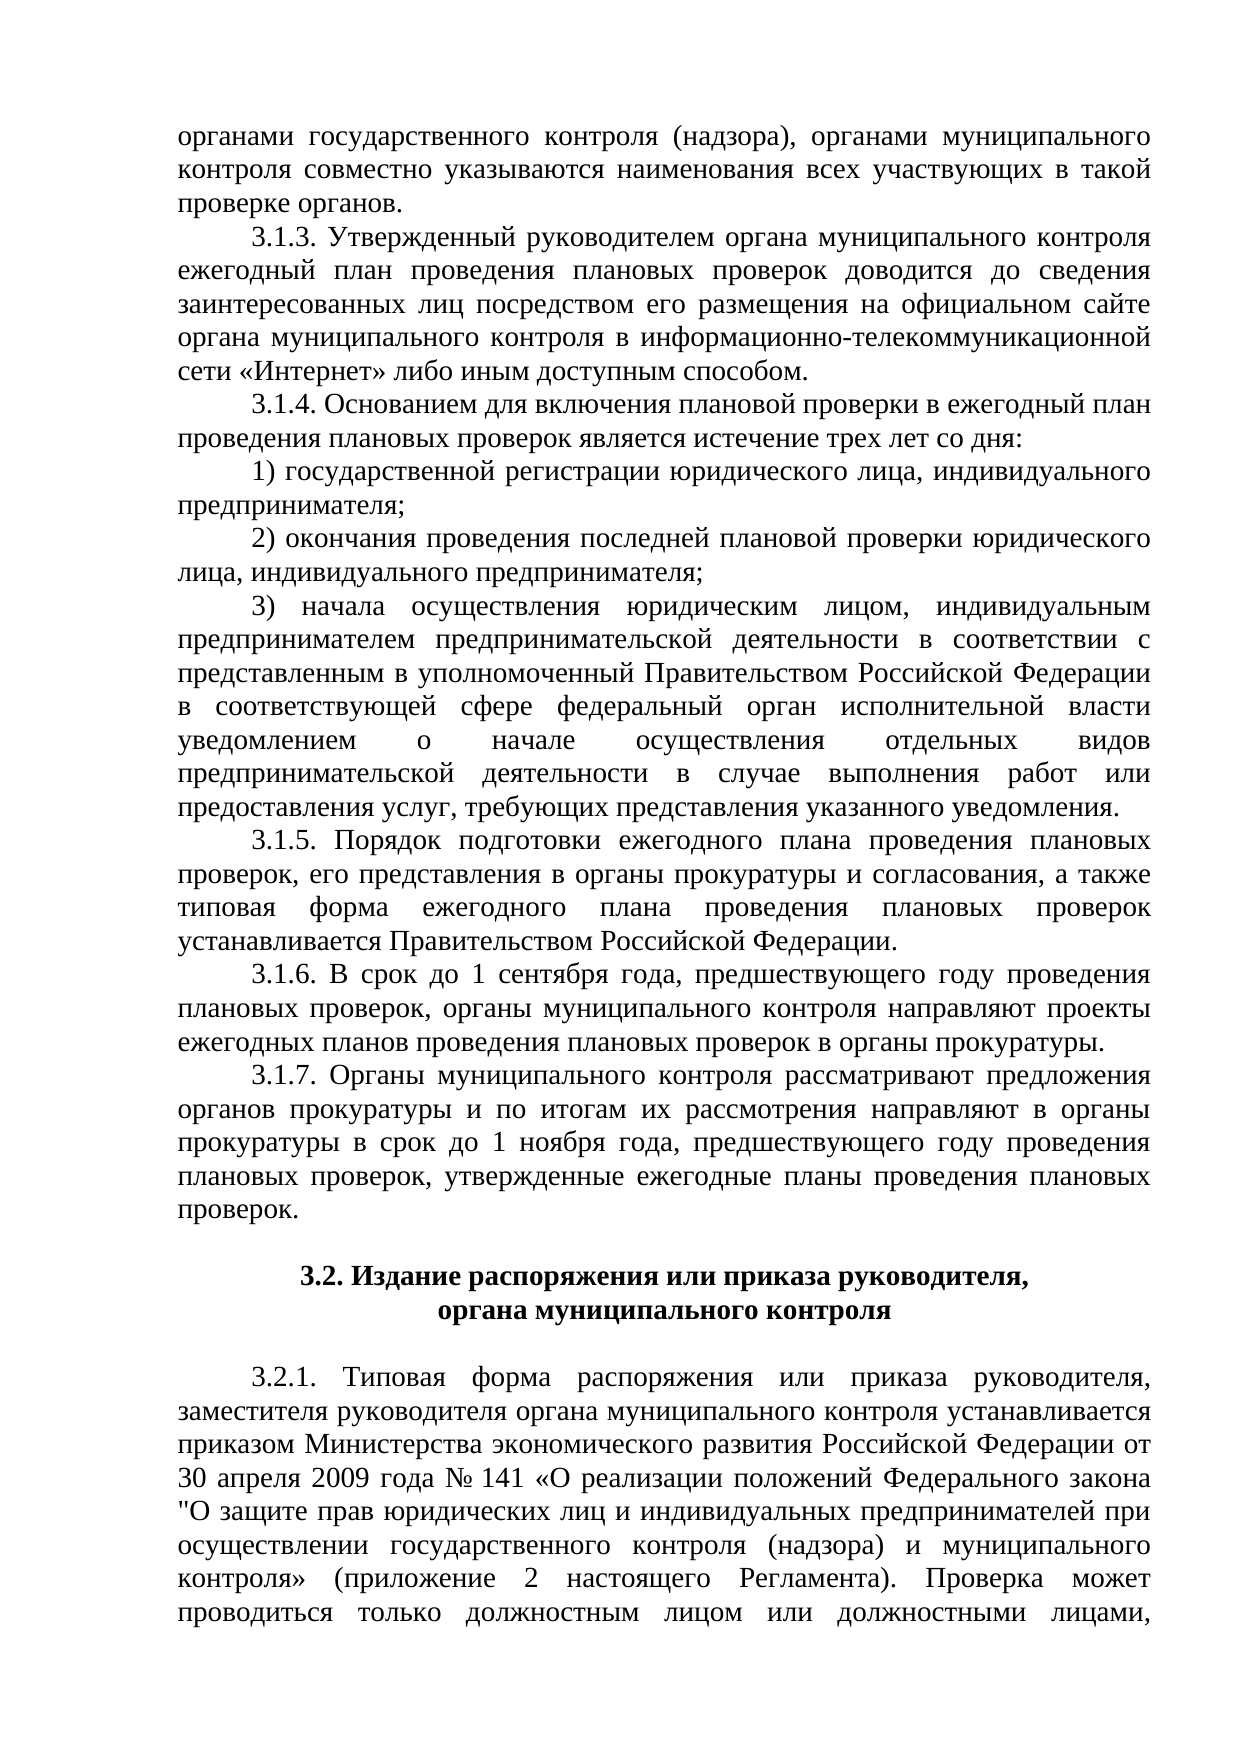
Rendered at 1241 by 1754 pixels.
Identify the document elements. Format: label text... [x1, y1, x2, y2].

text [177, 1359, 1152, 1627]
text 3.1.7. Органы муниципального контроля рассматривают предложения органов прокуратуры и по итогам их рассмотрения направляют в органы прокуратуры в срок до 1 ноября года, предшествующего году проведения плановых проверок, утвержденные ежегодные планы проведения плановых проверок. [177, 1057, 1152, 1225]
text органа муниципального контроля [177, 1292, 1152, 1326]
text 1) государственной регистрации юридического лица, индивидуального предпринимателя; [177, 453, 1152, 521]
text 3.1.4. Основанием для включения плановой проверки в ежегодный план проведения плановых проверок является истечение трех лет со дня: [177, 386, 1152, 453]
text 3.1.3. Утвержденный руководителем органа муниципального контроля ежегодный план проведения плановых проверок доводится до сведения заинтересованных лиц посредством его размещения на официальном сайте органа муниципального контроля в информационно-телекоммуникационной сети «Интернет» либо иным доступным способом. [177, 219, 1152, 386]
text 3.1.5. Порядок подготовки ежегодного плана проведения плановых проверок, его представления в органы прокуратуры и согласования, а также типовая форма ежегодного плана проведения плановых проверок устанавливается Правительством Российской Федерации. [177, 822, 1152, 957]
text 3) начала осуществления юридическим лицом, индивидуальным предпринимателем предпринимательской деятельности в соответствии с представленным в уполномоченный Правительством Российской Федерации в соответствующей сфере федеральный орган исполнительной власти уведомлением о начале осуществления отдельных видов предпринимательской деятельности в случае выполнения работ или предоставления услуг, требующих представления указанного уведомления. [177, 588, 1152, 822]
text 3.1.6. В срок до 1 сентября года, предшествующего году проведения плановых проверок, органы муниципального контроля направляют проекты ежегодных планов проведения плановых проверок в органы прокуратуры. [177, 957, 1152, 1057]
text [177, 118, 1152, 219]
text 2) окончания проведения последней плановой проверки юридического лица, индивидуального предпринимателя; [177, 521, 1152, 588]
text 3.2. Издание распоряжения или приказа руководителя, [177, 1258, 1152, 1292]
